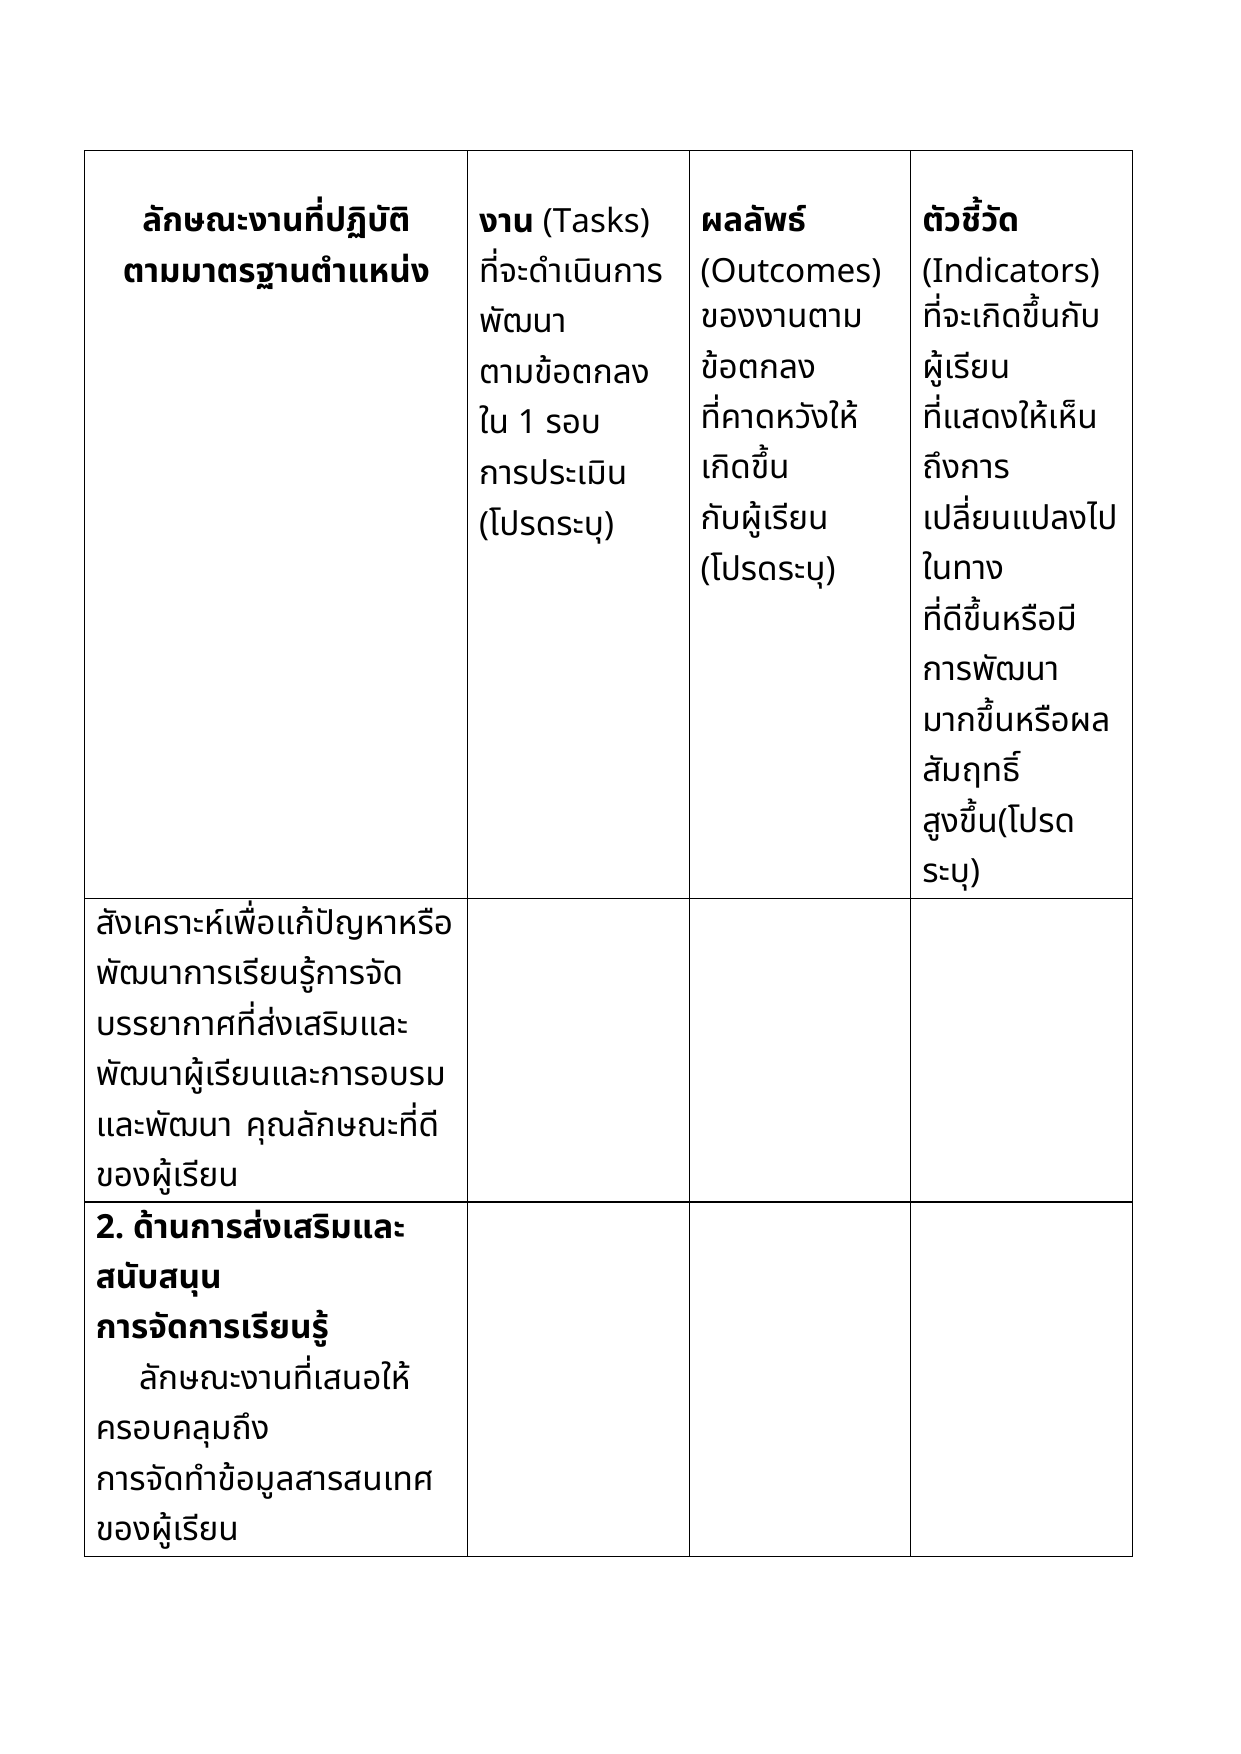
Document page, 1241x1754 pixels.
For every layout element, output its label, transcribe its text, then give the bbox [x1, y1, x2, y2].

table_cell 1. ด้านการจัดการเรียนรู้ ลักษณะงานที่เสนอให้ครอบคลุมถึง การสร้างและหรือพัฒนาหลักสูตร การออกแบบการจัดการเรียนรู้การจัดกิจกรรมการเรียนรู้การสร้างและหรือพัฒนาสื่อ นวัตกรรมเทคโนโลยี และแหล่งเรียนรู้ การวัดและประเมินผลการจัดการเรียนรู้ การศึกษา วิเคราะห์ สังเคราะห์เพื่อแก้ปัญหาหรือพัฒนาการเรียนรู้การจัดบรรยากาศที่ส่งเสริมและพัฒนาผู้เรียนและการอบรมและพัฒนา คุณลักษณะที่ดีของผู้เรียน [85, 899, 467, 1201]
table_header ผลลัพธ์ (Outcomes) ของงานตามข้อตกลง ที่คาดหวังให้เกิดขึ้น กับผู้เรียน (โปรดระบุ) [690, 151, 910, 898]
table_cell [690, 1203, 910, 1556]
table_cell [468, 899, 689, 1201]
table_cell [911, 899, 1132, 1201]
table_cell 2. ด้านการส่งเสริมและสนับสนุน การจัดการเรียนรู้ ลักษณะงานที่เสนอให้ครอบคลุมถึง การจัดทำข้อมูลสารสนเทศของผู้เรียน และรายวิชา การดำเนินการตามระบบ ดูแลช่วยเหลือผู้เรียน การปฏิบัติงานวิชาการและงานอื่น ๆ ของสถานศึกษา และการประสานความร่วมมือกับผู้ปกครอง ภาคีเครือข่าย และหรือสถานประกอบการ [85, 1203, 467, 1556]
table_header ลักษณะงานที่ปฏิบัติ ตามมาตรฐานตำแหน่ง [85, 151, 467, 898]
table_cell [468, 1203, 689, 1556]
table_header ตัวชี้วัด (Indicators) ที่จะเกิดขึ้นกับผู้เรียน ที่แสดงให้เห็นถึงการเปลี่ยนแปลงไปในทาง ที่ดีขึ้นหรือมีการพัฒนา มากขึ้นหรือผลสัมฤทธิ์ สูงขึ้น(โปรดระบุ) [911, 151, 1132, 898]
table_header งาน (Tasks) ที่จะดำเนินการพัฒนา ตามข้อตกลงใน 1 รอบ การประเมิน (โปรดระบุ) [468, 151, 689, 898]
table_cell [690, 899, 910, 1201]
table_cell [911, 1203, 1132, 1556]
